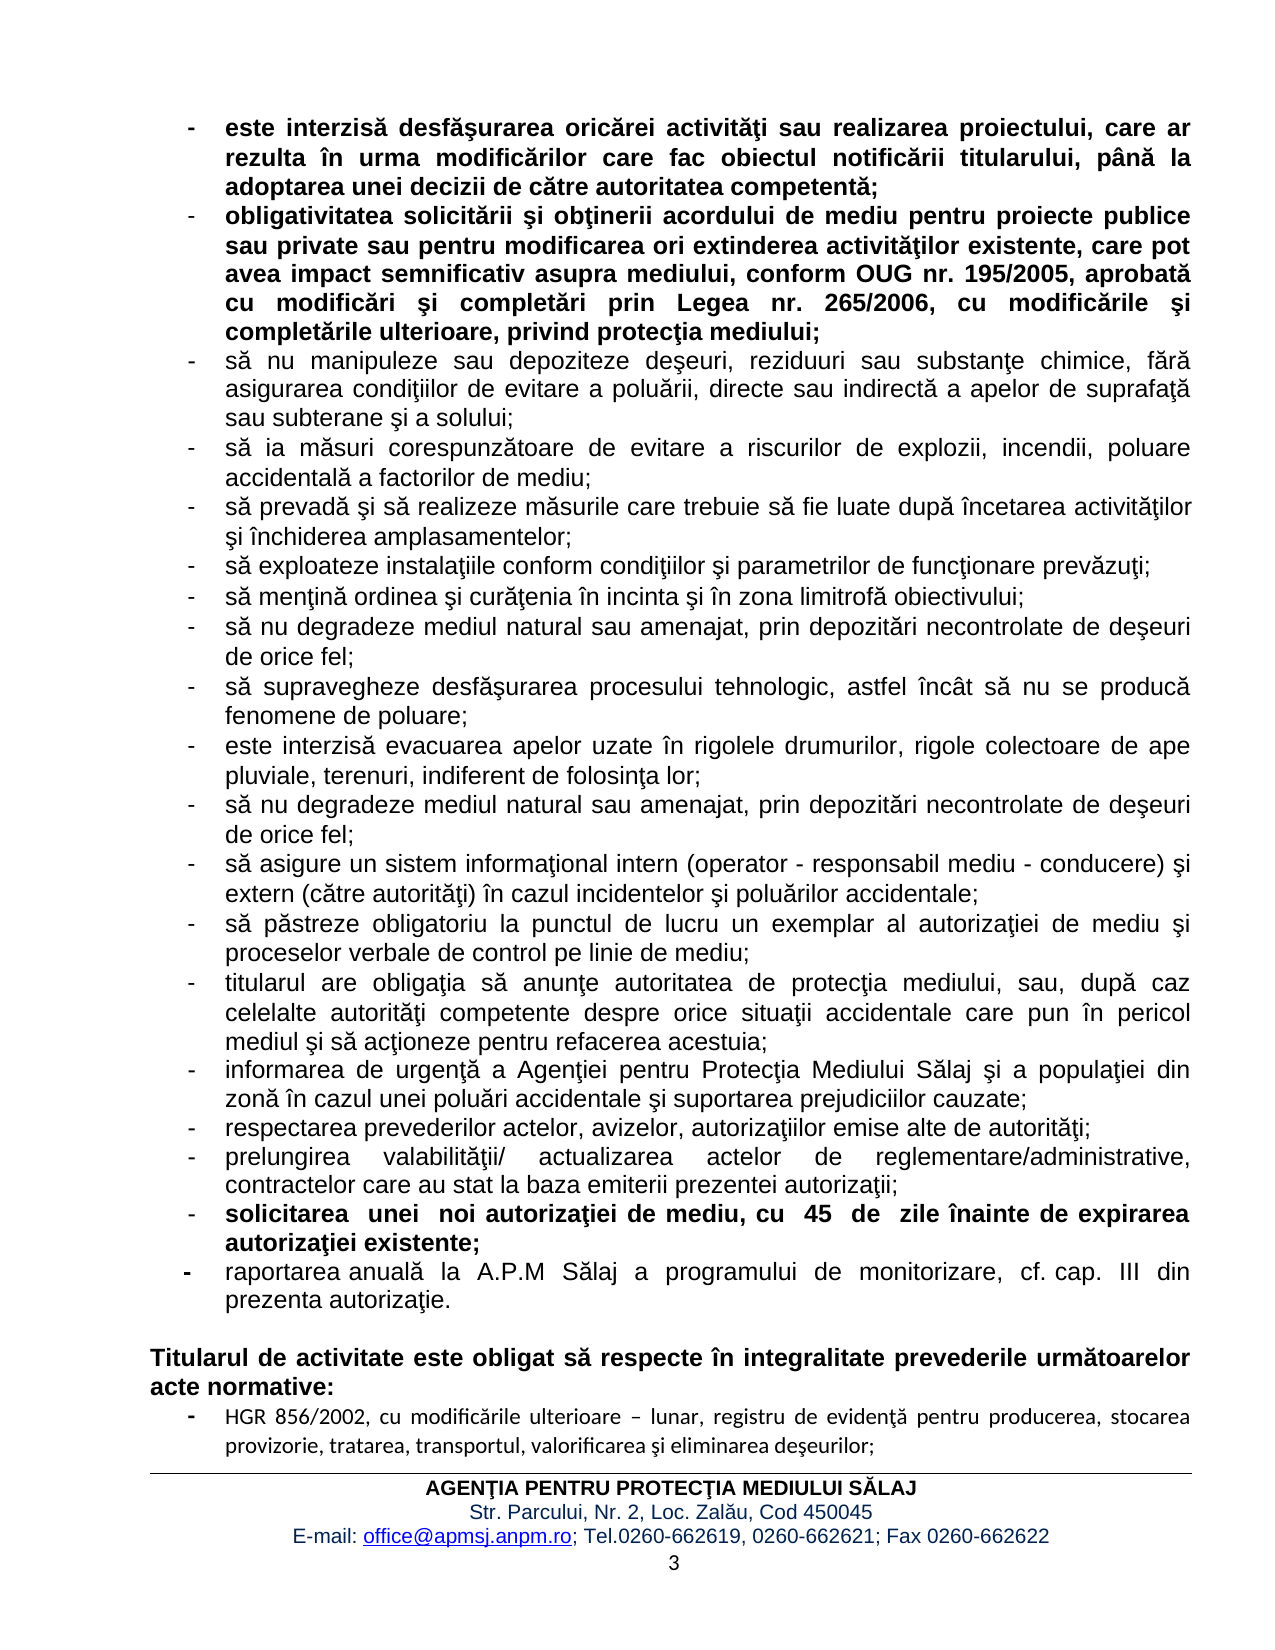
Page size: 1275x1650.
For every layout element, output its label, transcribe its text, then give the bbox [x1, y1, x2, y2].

text Titularul de activitate este obligat să respecte în integralitate prevederile următoarelor acte normative: [150, 1343, 1192, 1400]
